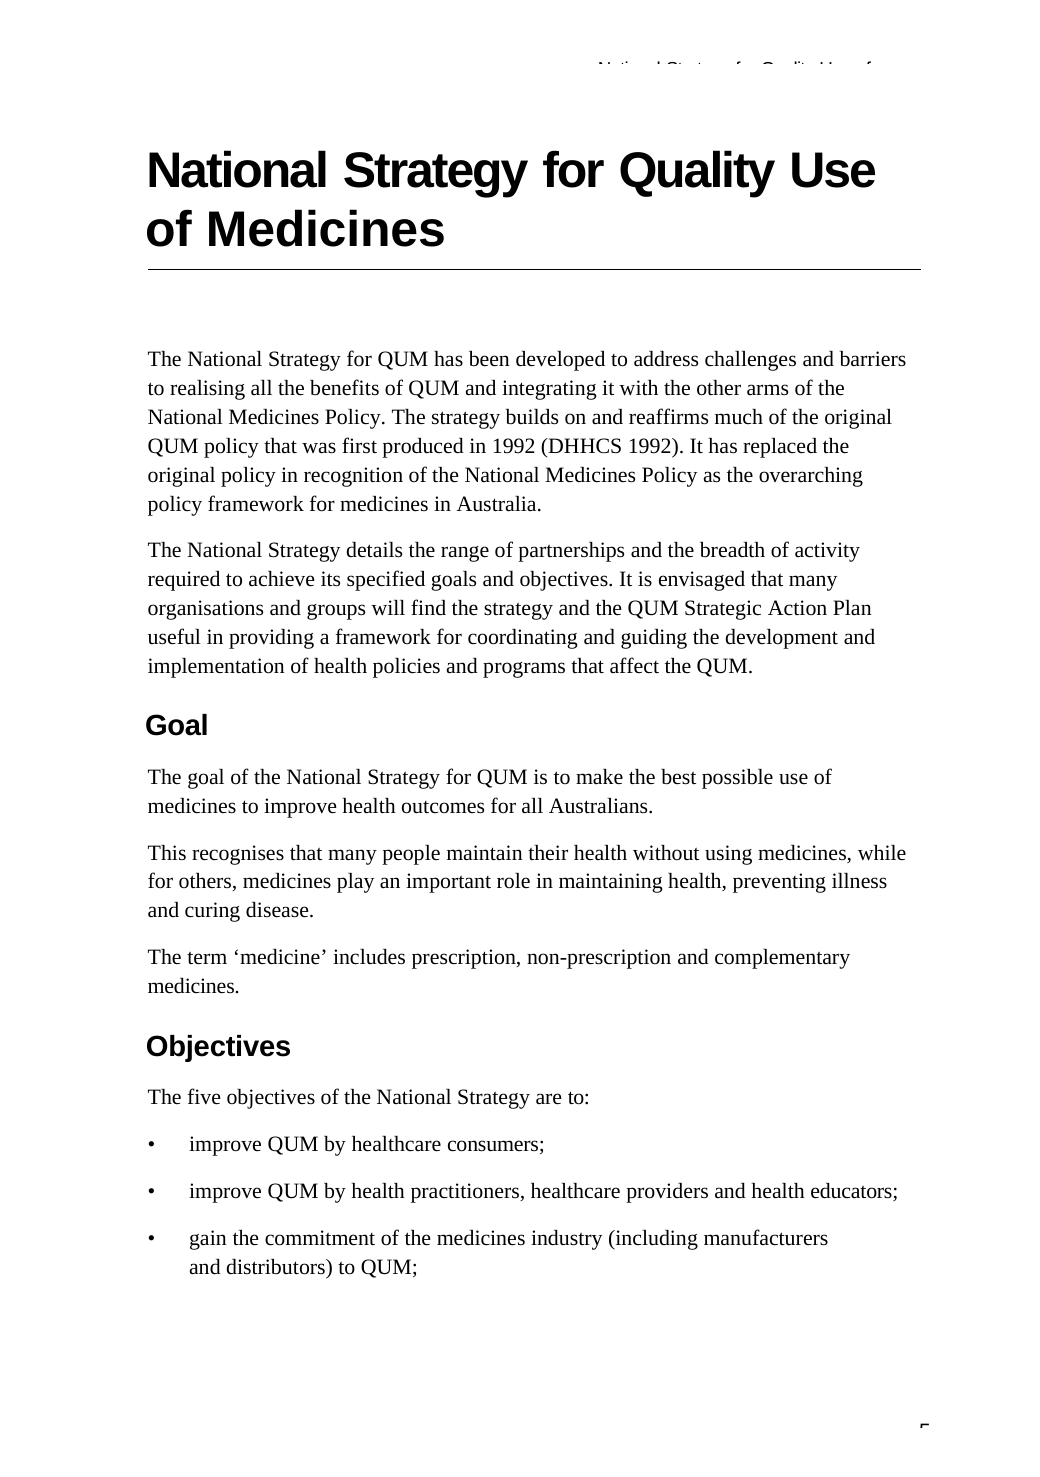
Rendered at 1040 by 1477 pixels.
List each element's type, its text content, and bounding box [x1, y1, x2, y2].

subtitle Objectives [146, 1029, 935, 1062]
list improve QUM by healthcare consumers; [147, 1131, 935, 1157]
text The National Strategy details the range of partnerships and the breadth of activity required to achieve its specified goals and objectives. It is envisaged that many organisations and groups will find the strategy and the QUM Strategic Action Plan useful in providing a framework for coordinating and guiding the development and implementation of health policies and programs that affect the QUM. [147, 537, 889, 678]
subtitle Goal [145, 708, 935, 742]
text The National Strategy for QUM has been developed to address challenges and barriers to realising all the benefits of QUM and integrating it with the other arms of the National Medicines Policy. The strategy builds on and reaffirms much of the original QUM policy that was first produced in 1992 (DHHCS 1992). It has replaced the original policy in recognition of the National Medicines Policy as the overarching policy framework for medicines in Australia. [147, 346, 915, 516]
subtitle National Strategy for Quality Use of Medicines [145, 141, 889, 257]
list gain the commitment of the medicines industry (including manufacturers and distributors) to QUM; [147, 1225, 865, 1279]
text The five objectives of the National Strategy are to: [147, 1084, 935, 1109]
text The term ‘medicine’ includes prescription, non-prescription and complementary medicines. [147, 944, 889, 998]
list improve QUM by health practitioners, healthcare providers and health educators; [147, 1178, 935, 1203]
text The goal of the National Strategy for QUM is to make the best possible use of medicines to improve health outcomes for all Australians. [147, 764, 889, 818]
text This recognises that many people maintain their health without using medicines, while for others, medicines play an important role in maintaining health, preventing illness and curing disease. [147, 839, 917, 923]
